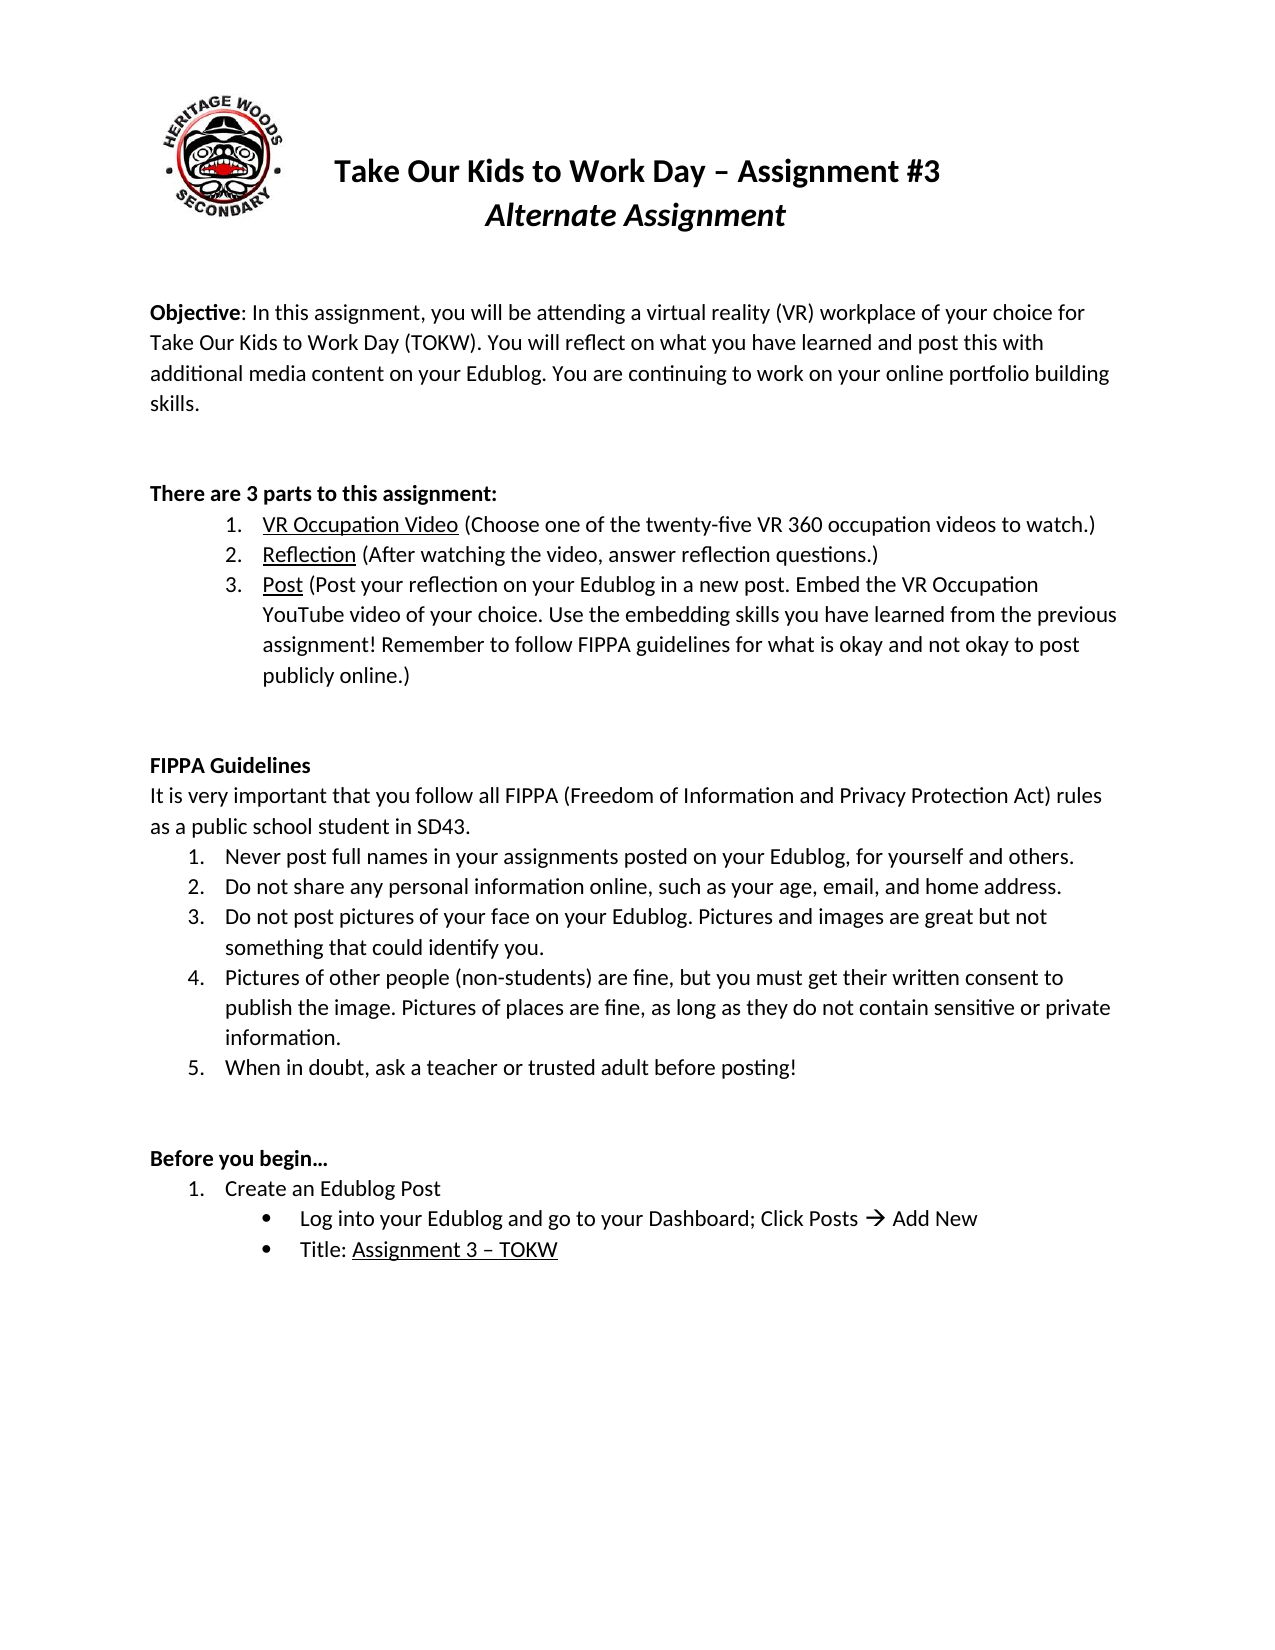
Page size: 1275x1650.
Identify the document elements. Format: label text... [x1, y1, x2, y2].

list Title: Assignment 3 – TOKW [262, 1235, 1125, 1263]
list Post (Post your reflection on your Edublog in a new post. Embed the VR Occupation YouTube video of your choice. Use the embedding skills you have learned from the previous assignment! Remember to follow FIPPA guidelines for what is okay and not okay to post publicly online.) [225, 570, 1125, 689]
list Do not share any personal information online, such as your age, email, and home address. [187, 872, 1125, 900]
list Pictures of other people (non-students) are fine, but you must get their written consent to publish the image. Pictures of places are fine, as long as they do not contain sensitive or private information. [187, 963, 1125, 1051]
text FIPPA Guidelines [150, 751, 1125, 779]
text Before you begin… [150, 1144, 1125, 1172]
list Reflection (After watching the video, answer reflection questions.) [225, 540, 1125, 568]
list Never post full names in your assignments posted on your Edublog, for yourself and others. [187, 842, 1125, 870]
text Alternate Assignment [150, 194, 1125, 235]
text Objective: In this assignment, you will be attending a virtual reality (VR) workplace of your choice for Take Our Kids to Work Day (TOKW). You will reflect on what you have learned and post this with additional media content on your Edublog. You are continuing to work on your online portfolio building skills. [150, 298, 1125, 417]
list Log into your Edublog and go to your Dashboard; Click Posts Add New [262, 1204, 1125, 1233]
text Take Our Kids to Work Day – Assignment #3 [150, 150, 1125, 191]
text It is very important that you follow all FIPPA (Freedom of Information and Privacy Protection Act) rules as a public school student in SD43. [150, 782, 1125, 840]
list Do not post pictures of your face on your Edublog. Pictures and images are great but not something that could identify you. [187, 902, 1125, 961]
list When in doubt, ask a teacher or trusted adult before posting! [187, 1053, 1125, 1082]
list VR Occupation Video (Choose one of the twenty-five VR 360 occupation videos to watch.) [225, 510, 1125, 538]
text There are 3 parts to this assignment: [150, 479, 1125, 508]
list Create an Edublog Post [187, 1174, 1125, 1202]
